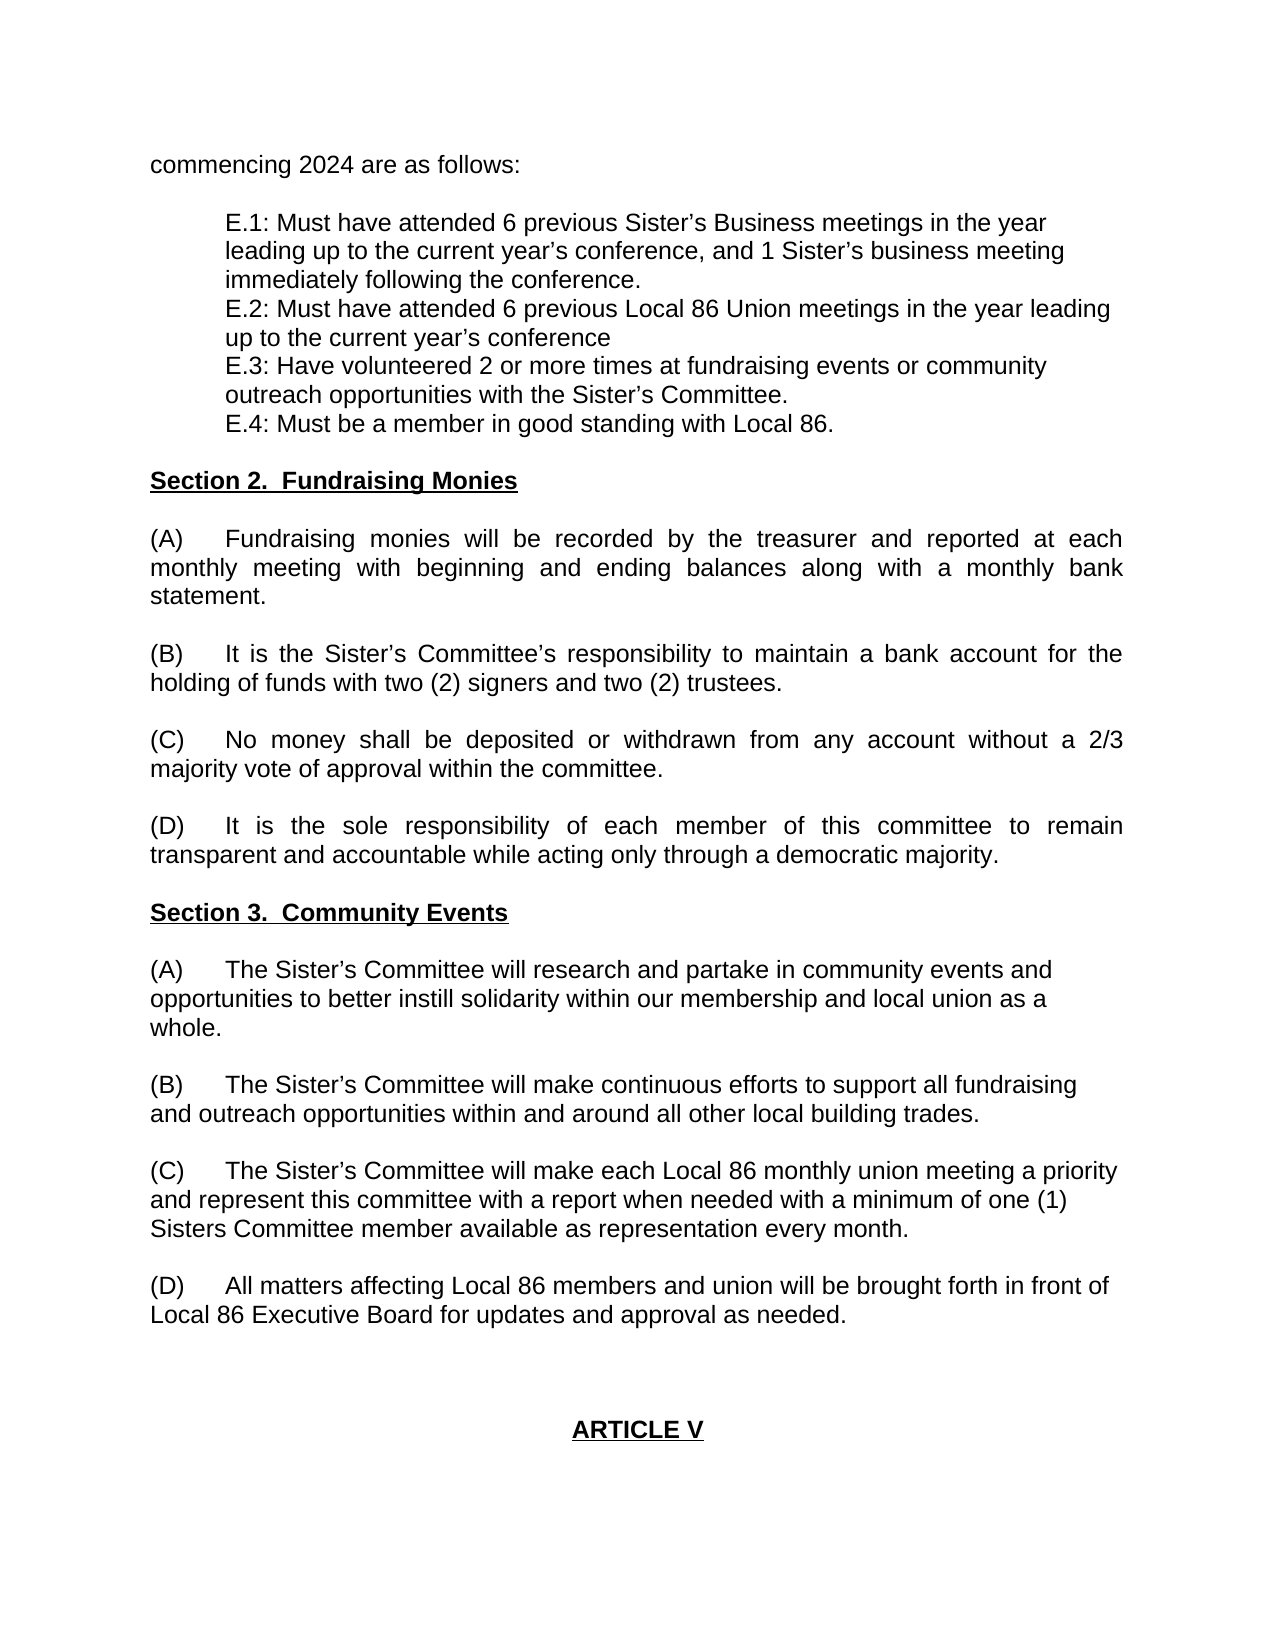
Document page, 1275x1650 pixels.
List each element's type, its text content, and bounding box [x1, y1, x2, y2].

text (C) No money shall be deposited or withdrawn from any account without a 2/3 majority vote of approval within the committee. [150, 725, 1125, 782]
list E.3: Have volunteered 2 or more times at fundraising events or community outreach opportunities with the Sister’s Committee. [225, 351, 1125, 409]
text (A) Fundraising monies will be recorded by the treasurer and reported at each monthly meeting with beginning and ending balances along with a monthly bank statement. [150, 524, 1125, 610]
text Section 2. Fundraising Monies [150, 466, 1125, 495]
text (B) The Sister’s Committee will make continuous efforts to support all fundraising and outreach opportunities within and around all other local building trades. [150, 1070, 1125, 1127]
list E.4: Must be a member in good standing with Local 86. [225, 409, 1125, 437]
text commencing 2024 are as follows: [150, 150, 1125, 179]
text ARTICLE V [150, 1415, 1125, 1444]
list E.1: Must have attended 6 previous Sister’s Business meetings in the year leading up to the current year’s conference, and 1 Sister’s business meeting immediately following the conference. [225, 207, 1125, 294]
text Section 3. Community Events [150, 897, 1125, 926]
text (C) The Sister’s Committee will make each Local 86 monthly union meeting a priority and represent this committee with a report when needed with a minimum of one (1) Sisters Committee member available as representation every month. [150, 1156, 1125, 1242]
text (D) It is the sole responsibility of each member of this committee to remain transparent and accountable while acting only through a democratic majority. [150, 811, 1125, 869]
text (B) It is the Sister’s Committee’s responsibility to maintain a bank account for the holding of funds with two (2) signers and two (2) trustees. [150, 639, 1125, 696]
text (D) All matters affecting Local 86 members and union will be brought forth in front of Local 86 Executive Board for updates and approval as needed. [150, 1271, 1125, 1329]
text (A) The Sister’s Committee will research and partake in community events and opportunities to better instill solidarity within our membership and local union as a whole. [150, 955, 1125, 1041]
list E.2: Must have attended 6 previous Local 86 Union meetings in the year leading up to the current year’s conference [225, 294, 1125, 351]
